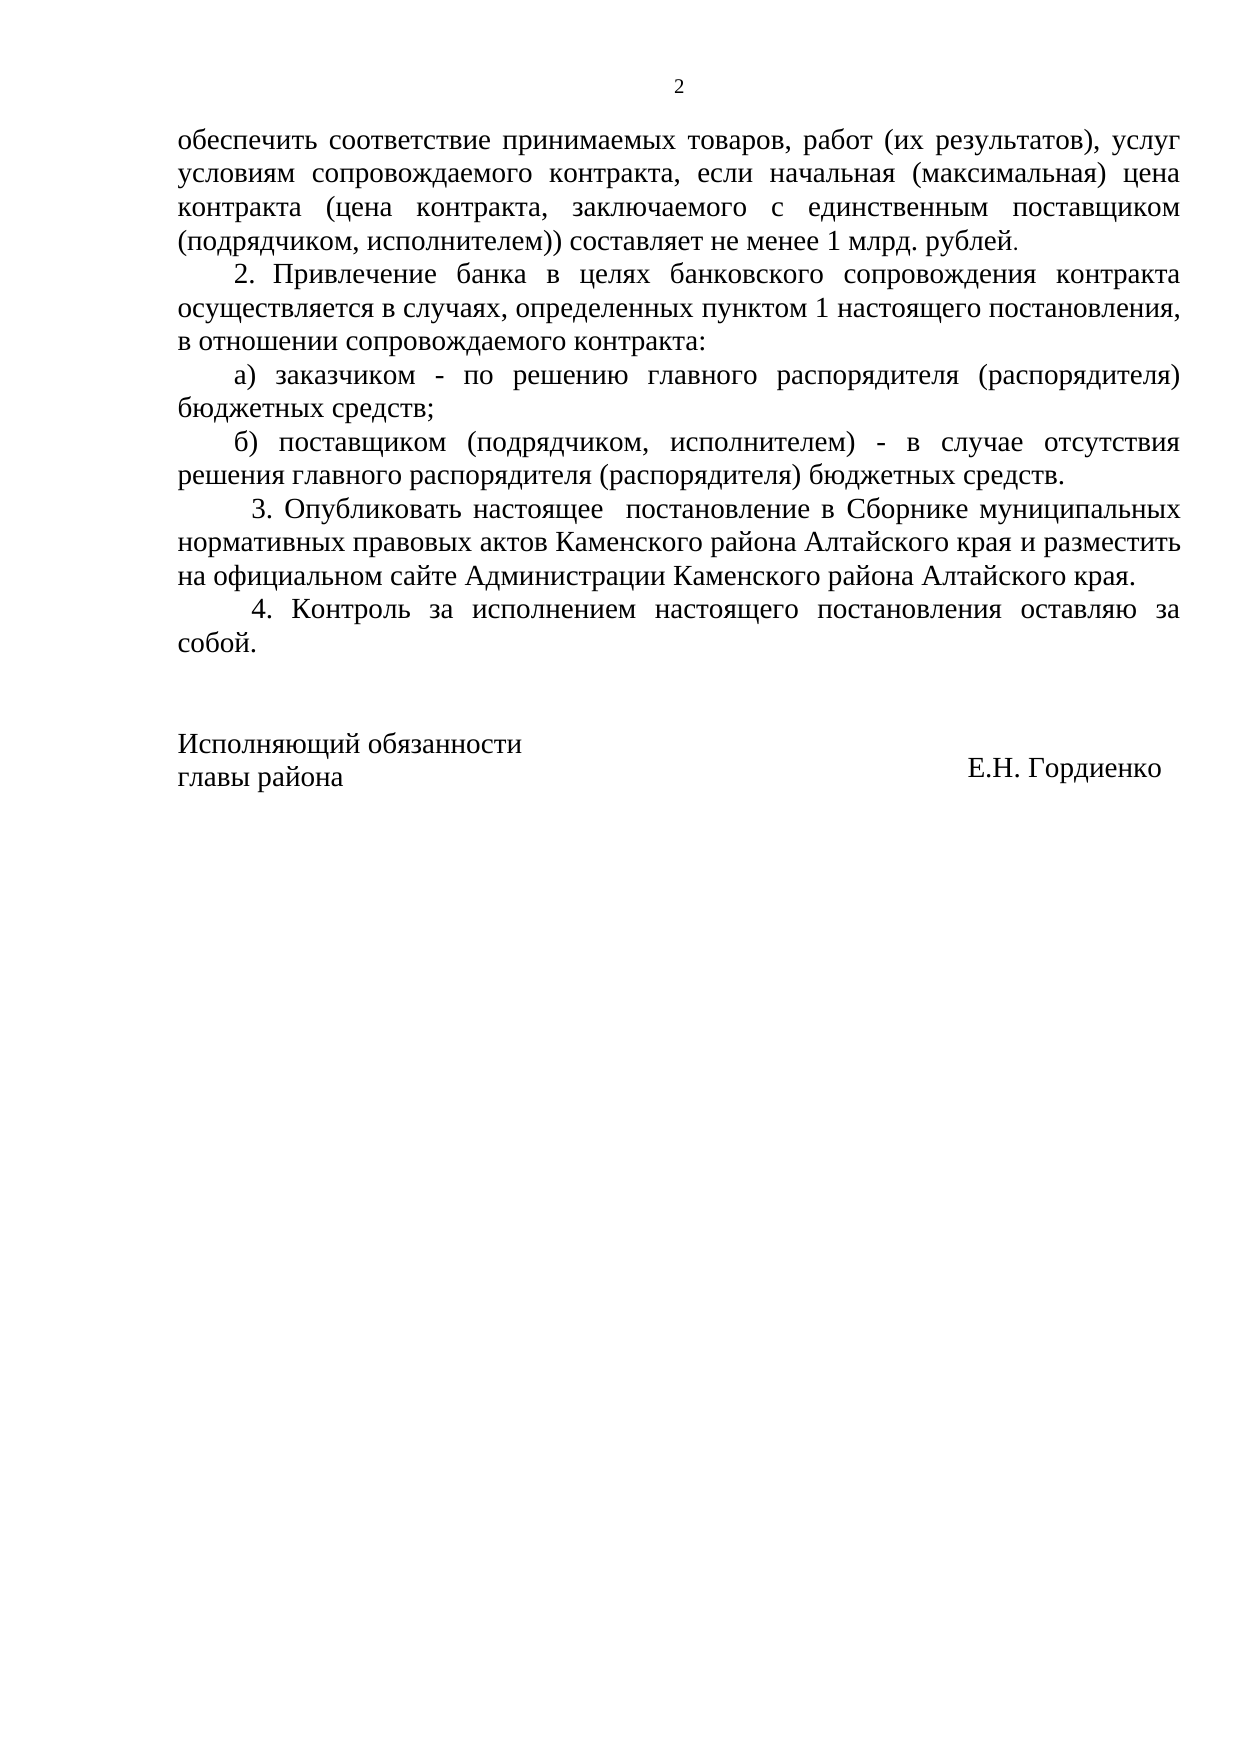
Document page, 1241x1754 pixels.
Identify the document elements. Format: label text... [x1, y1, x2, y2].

text 4. Контроль за исполнением настоящего постановления оставляю за собой. [177, 592, 1181, 659]
table_header Исполняющий обязанности главы района [166, 726, 664, 793]
table_header Е.Н. Гордиенко [664, 726, 1181, 793]
text 3. Опубликовать настоящее постановление в Сборнике муниципальных нормативных правовых актов Каменского района Алтайского края и разместить на официальном сайте Администрации Каменского района Алтайского края. [177, 491, 1181, 592]
text 2. Привлечение банка в целях банковского сопровождения контракта осуществляется в случаях, определенных пунктом 1 настоящего постановления, в отношении сопровождаемого контракта: [177, 256, 1181, 357]
text б) поставщиком (подрядчиком, исполнителем) - в случае отсутствия решения главного распорядителя (распорядителя) бюджетных средств. [177, 424, 1181, 491]
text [177, 122, 1181, 256]
text а) заказчиком - по решению главного распорядителя (распорядителя) бюджетных средств; [177, 357, 1181, 424]
